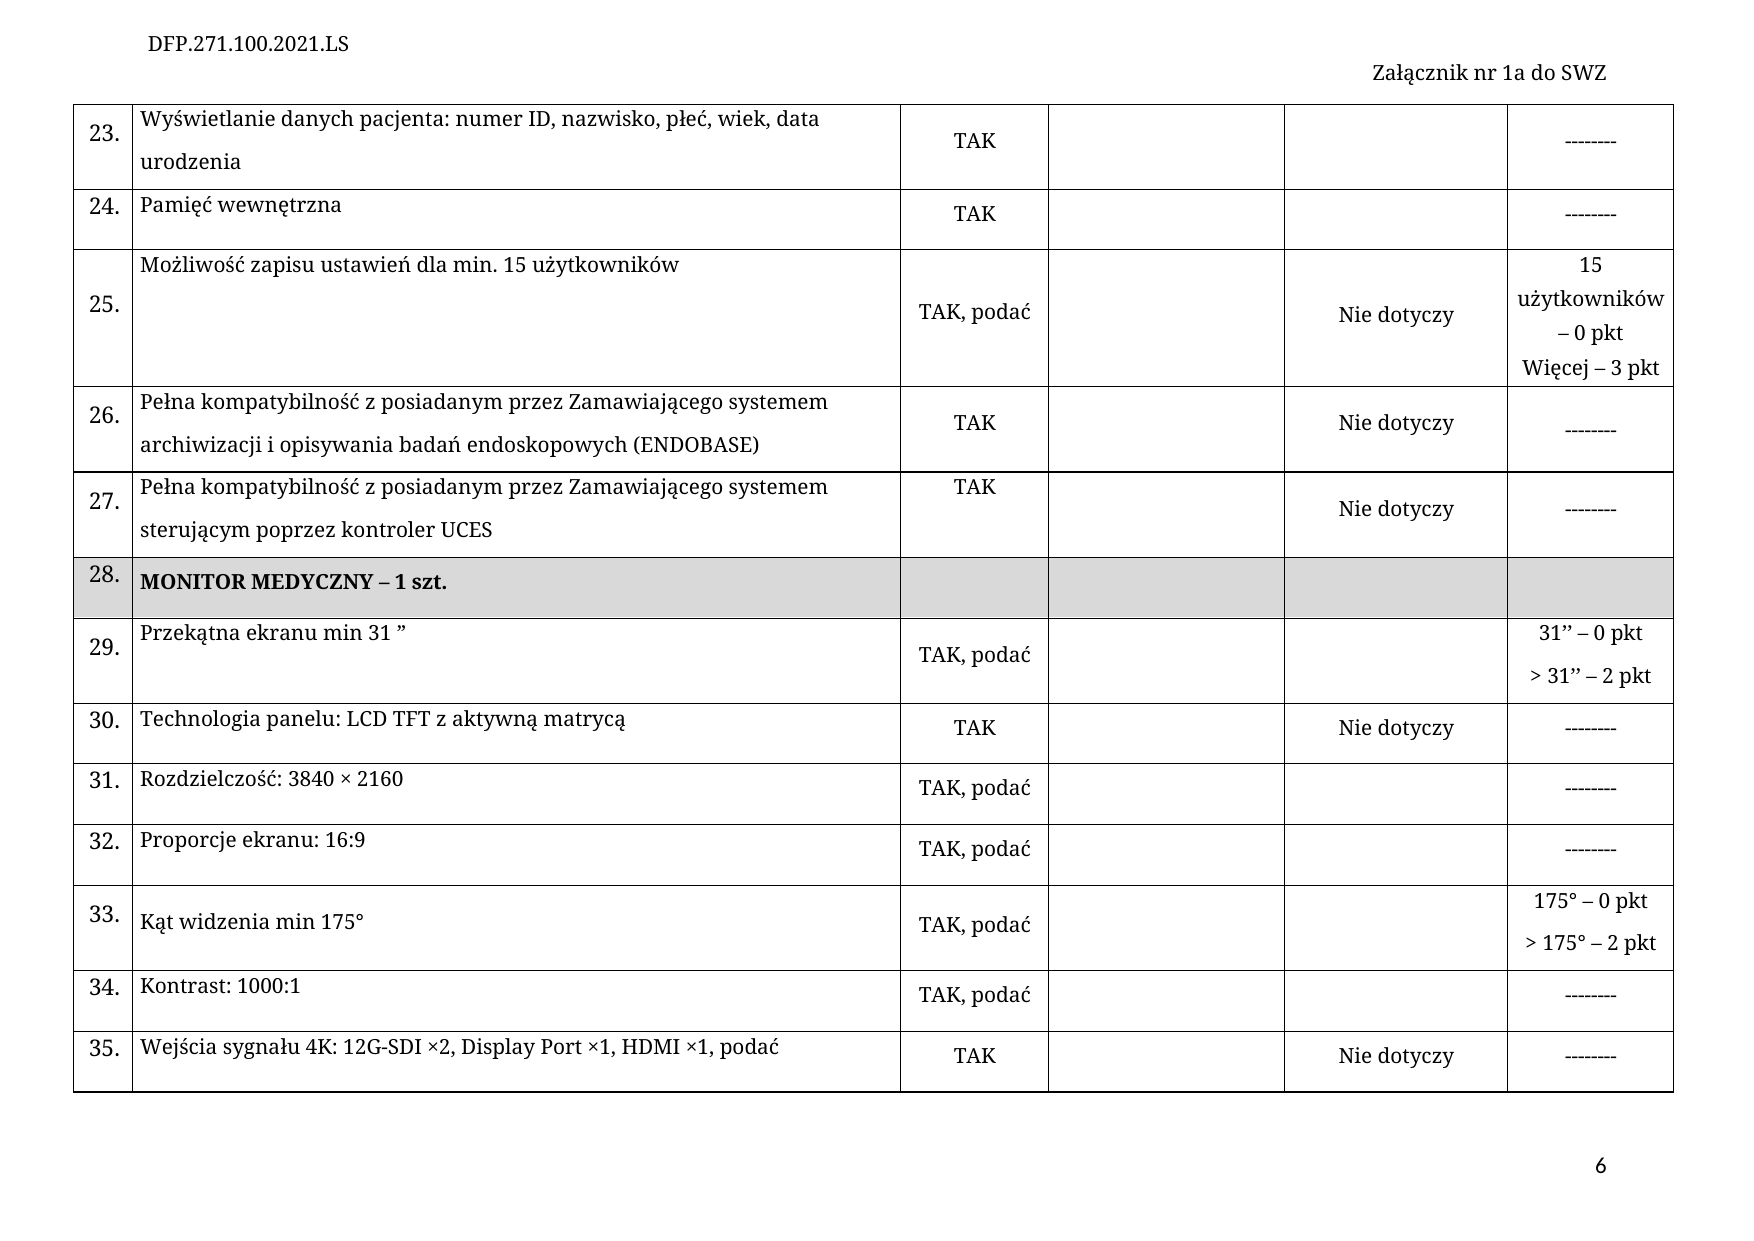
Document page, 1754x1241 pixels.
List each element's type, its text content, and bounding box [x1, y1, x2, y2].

table_cell Nie dotyczy [1285, 387, 1507, 471]
table_cell [74, 886, 132, 970]
table_cell -------- [1508, 1032, 1673, 1091]
table_cell [1285, 558, 1507, 617]
table_cell [1049, 764, 1284, 824]
table_cell TAK [901, 1032, 1048, 1091]
table_cell [1049, 250, 1284, 386]
table_cell [74, 704, 132, 763]
table_cell Wejścia sygnału 4K: 12G-SDI ×2, Display Port ×1, HDMI ×1, podać [133, 1032, 900, 1091]
table_cell [74, 619, 132, 703]
table_cell Pełna kompatybilność z posiadanym przez Zamawiającego systemem archiwizacji i opisywania badań endoskopowych (ENDOBASE) [133, 387, 900, 471]
table_cell -------- [1508, 387, 1673, 471]
table_cell Kontrast: 1000:1 [133, 971, 900, 1031]
table_cell TAK, podać [901, 825, 1048, 885]
table_cell [1049, 825, 1284, 885]
table_cell TAK [901, 190, 1048, 249]
table_cell TAK [901, 473, 1048, 557]
table_cell Technologia panelu: LCD TFT z aktywną matrycą [133, 704, 900, 763]
table_cell Przekątna ekranu min 31 ” [133, 619, 900, 703]
table_cell Proporcje ekranu: 16:9 [133, 825, 900, 885]
table_cell [1049, 190, 1284, 249]
table_cell [74, 971, 132, 1031]
table_cell 15 użytkowników – 0 pkt Więcej – 3 pkt [1508, 250, 1673, 386]
table_cell Nie dotyczy [1285, 1032, 1507, 1091]
table_cell TAK, podać [901, 250, 1048, 386]
table_cell -------- [1508, 825, 1673, 885]
table_cell [1285, 825, 1507, 885]
table_cell Rozdzielczość: 3840 × 2160 [133, 764, 900, 824]
table_cell [74, 105, 132, 189]
table_cell -------- [1508, 473, 1673, 557]
table_cell TAK, podać [901, 619, 1048, 703]
table_cell [74, 1032, 132, 1091]
table_cell 31’’ – 0 pkt > 31’’ – 2 pkt [1508, 619, 1673, 703]
table_cell [1049, 558, 1284, 617]
table_cell [1285, 886, 1507, 970]
table_cell [1508, 558, 1673, 617]
table_cell -------- [1508, 704, 1673, 763]
table_cell Pamięć wewnętrzna [133, 190, 900, 249]
table_cell [74, 250, 132, 386]
table_cell [901, 558, 1048, 617]
table_cell MONITOR MEDYCZNY – 1 szt. [133, 558, 900, 617]
table_cell [1049, 971, 1284, 1031]
table_cell [1049, 1032, 1284, 1091]
table_cell [1049, 704, 1284, 763]
table_cell TAK [901, 105, 1048, 189]
table_cell [74, 473, 132, 557]
table_cell [1285, 105, 1507, 189]
table_cell [1285, 619, 1507, 703]
table_cell [1285, 190, 1507, 249]
table_cell Kąt widzenia min 175° [133, 886, 900, 970]
table_cell [74, 825, 132, 885]
table_cell [1049, 886, 1284, 970]
table_cell Pełna kompatybilność z posiadanym przez Zamawiającego systemem sterującym poprzez kontroler UCES [133, 473, 900, 557]
table_cell 175° – 0 pkt > 175° – 2 pkt [1508, 886, 1673, 970]
table_cell TAK, podać [901, 886, 1048, 970]
table_cell TAK [901, 387, 1048, 471]
table_cell [1049, 105, 1284, 189]
table_cell -------- [1508, 190, 1673, 249]
table_cell Nie dotyczy [1285, 473, 1507, 557]
table_cell [1285, 764, 1507, 824]
table_cell [74, 387, 132, 471]
table_cell [1285, 971, 1507, 1031]
table_cell [74, 558, 132, 617]
table_cell Nie dotyczy [1285, 250, 1507, 386]
table_cell [1049, 387, 1284, 471]
table_cell Nie dotyczy [1285, 704, 1507, 763]
table_cell -------- [1508, 971, 1673, 1031]
table_cell [1049, 619, 1284, 703]
table_cell [1049, 473, 1284, 557]
table_cell -------- [1508, 105, 1673, 189]
table_cell [74, 764, 132, 824]
table_cell Możliwość zapisu ustawień dla min. 15 użytkowników [133, 250, 900, 386]
table_cell TAK, podać [901, 764, 1048, 824]
table_cell [74, 190, 132, 249]
table_cell TAK, podać [901, 971, 1048, 1031]
table_cell Wyświetlanie danych pacjenta: numer ID, nazwisko, płeć, wiek, data urodzenia [133, 105, 900, 189]
table_cell TAK [901, 704, 1048, 763]
table_cell -------- [1508, 764, 1673, 824]
